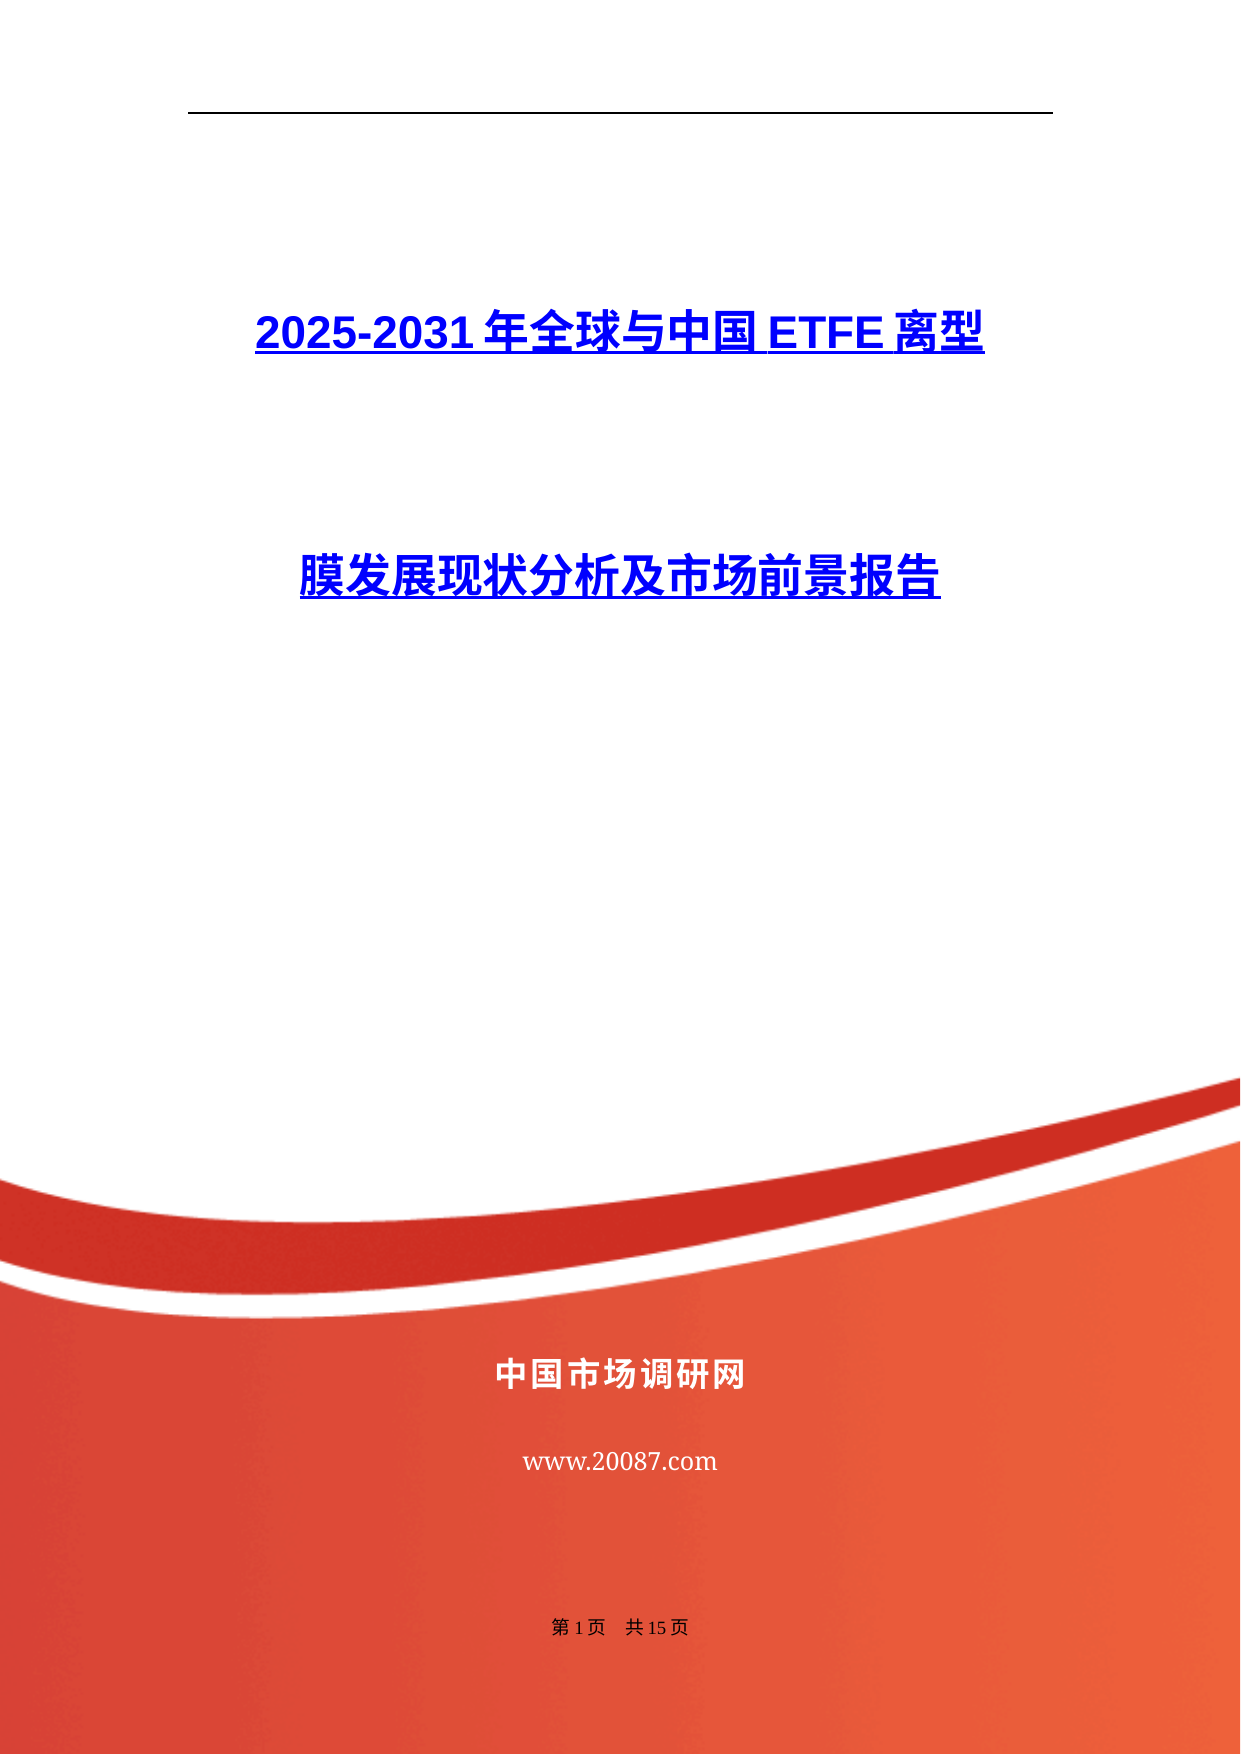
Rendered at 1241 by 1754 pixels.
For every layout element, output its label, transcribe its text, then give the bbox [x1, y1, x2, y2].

subtitle 中国市场调研网 [187, 1339, 1053, 1404]
picture [0, 1006, 1241, 1754]
text www.20087.com [187, 1428, 1053, 1493]
table_header 2025-2031年全球与中国ETFE离型膜发展现状分析及市场前景报告 [188, 207, 1053, 773]
